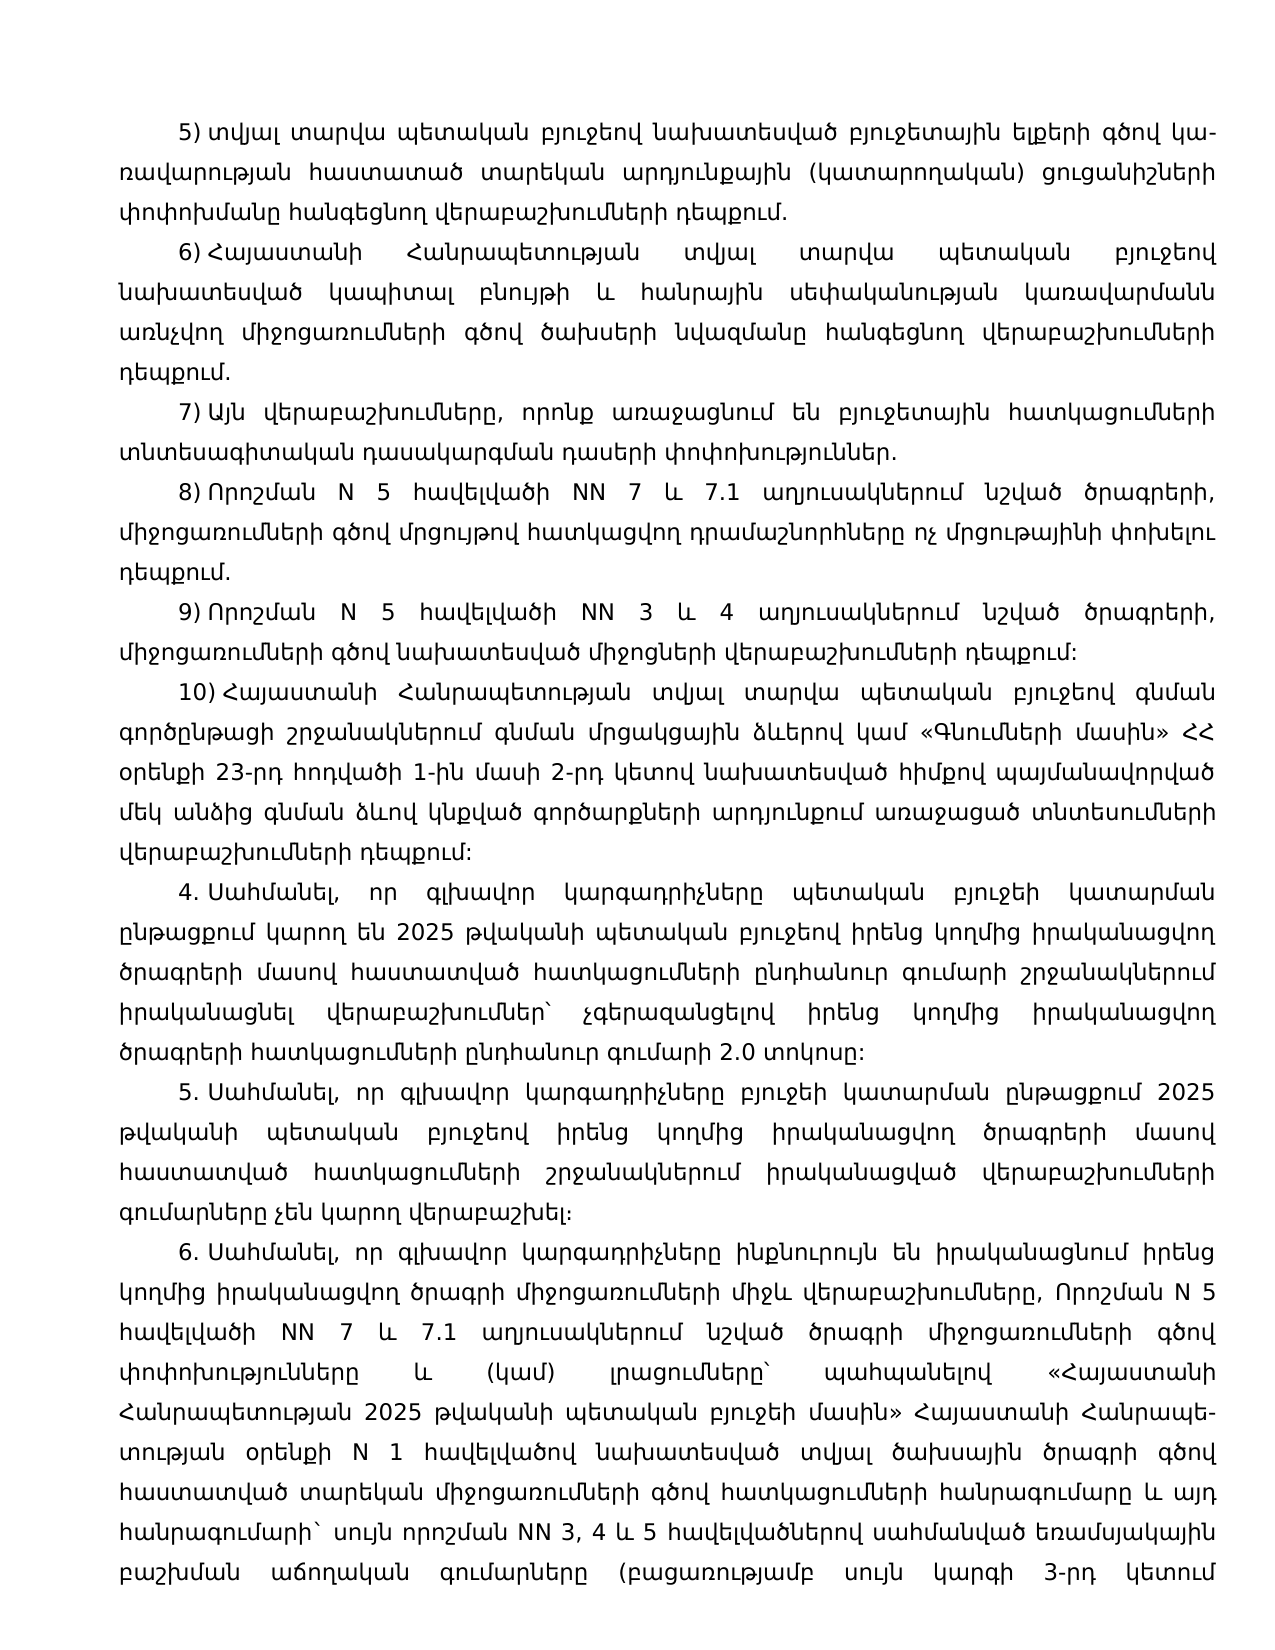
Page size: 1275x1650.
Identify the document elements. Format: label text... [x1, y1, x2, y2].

list Որոշման N 5 հավելվածի NN 3 և 4 աղյուսակներում նշված ծրագրերի, միջոցառումների գծով նախատեսված միջոցների վերաբաշխումների դեպքում: [119, 599, 1217, 665]
list Հայաստանի Հանրապետության տվյալ տարվա պետական բյուջեով նախատեսված կապիտալ բնույթի և հանրային սեփականության կառավարմանն առնչվող միջոցառումների գծով ծախսերի նվազմանը հանգեցնող վերաբաշխումների դեպքում. [119, 239, 1217, 385]
list տվյալ տարվա պետական բյուջեով նախատեսված բյուջետային ելքերի գծով կառավարության հաստատած տարեկան արդյունքային (կատարողական) ցուցանիշների փոփոխմանը հանգեցնող վերաբաշխումների դեպքում. [119, 119, 1217, 225]
list Հայաստանի Հանրապետության տվյալ տարվա պետական բյուջեով գնման գործընթացի շրջանակներում գնման մրցակցային ձևերով կամ «Գնումների մասին» ՀՀ օրենքի 23-րդ հոդվածի 1-ին մասի 2-րդ կետով նախատեսված հիմքով պայմանավորված մեկ անձից գնման ձևով կնքված գործարքների արդյունքում առաջացած տնտեսումների վերաբաշխումների դեպքում: [119, 679, 1217, 865]
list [119, 1239, 1217, 1585]
list Սահմանել, որ գլխավոր կարգադրիչները պետական բյուջեի կատարման ընթացքում կարող են 2025 թվականի պետական բյուջեով իրենց կողմից իրականացվող ծրագրերի մասով հաստատված հատկացումների ընդհանուր գումարի շրջանակներում իրականացնել վերաբաշխումներ՝ չգերազանցելով իրենց կողմից իրականացվող ծրագրերի հատկացումների ընդհանուր գումարի 2.0 տոկոսը: [119, 879, 1217, 1065]
list Որոշման N 5 հավելվածի NN 7 և 7.1 աղյուսակներում նշված ծրագրերի, միջոցառումների գծով մրցույթով հատկացվող դրամաշնորհները ոչ մրցութայինի փոխելու դեպքում. [119, 479, 1217, 585]
list Սահմանել, որ գլխավոր կարգադրիչները բյուջեի կատարման ընթացքում 2025 թվականի պետական բյուջեով իրենց կողմից իրականացվող ծրագրերի մասով հաստատված հատկացումների շրջանակներում իրականացված վերաբաշխումների գումարները չեն կարող վերաբաշխել։ [119, 1079, 1217, 1225]
list Այն վերաբաշխումները, որոնք առաջացնում են բյուջետային հատկացումների տնտեսագիտական դասակարգման դասերի փոփոխություններ. [119, 399, 1217, 465]
